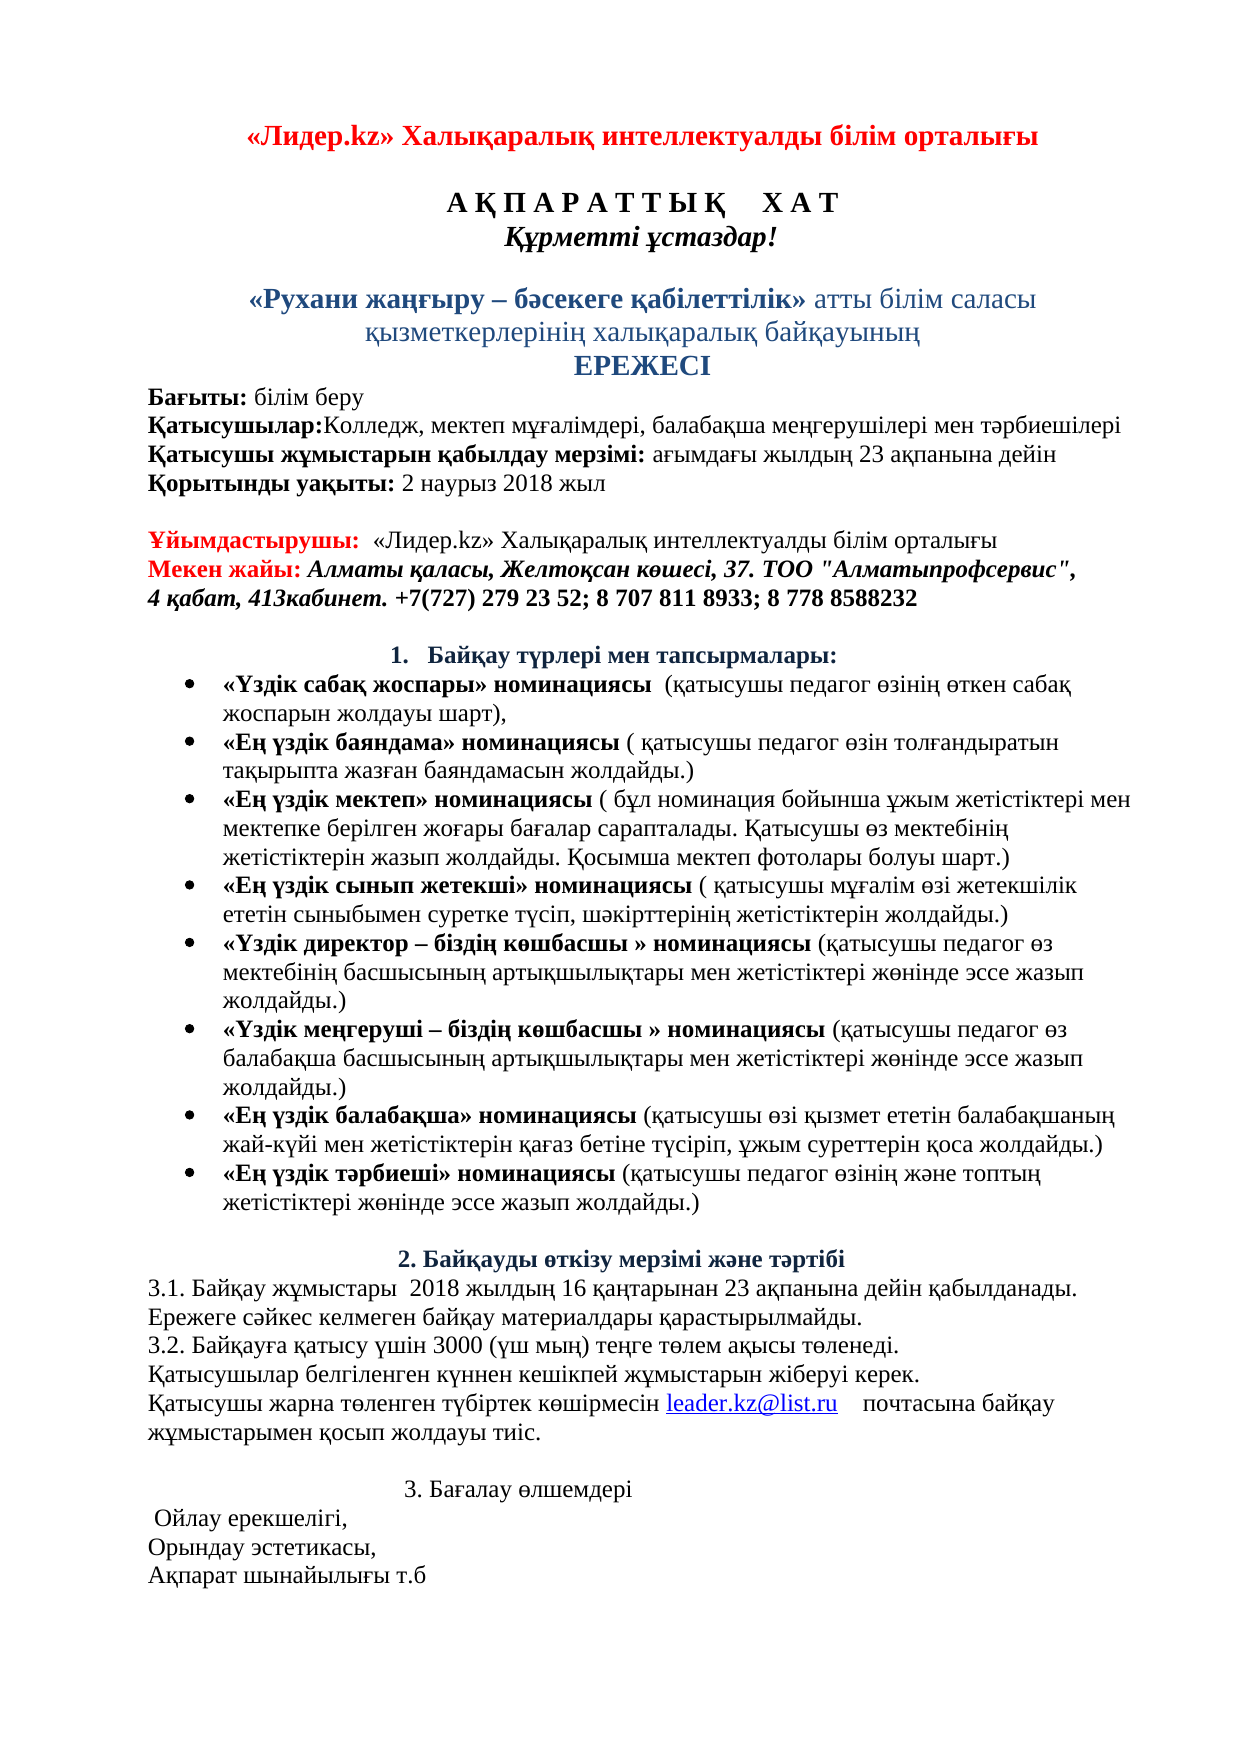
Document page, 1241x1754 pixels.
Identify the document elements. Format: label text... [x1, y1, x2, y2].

text 3. Бағалау өлшемдері [148, 1474, 1137, 1503]
text А Қ П А Р А Т Т Ы Қ Х А Т [148, 185, 1137, 219]
text Қатысушылар белгіленген күннен кешікпей жұмыстарын жіберуі керек. [148, 1359, 1137, 1388]
text 3.1. Байқау жұмыстары 2018 жылдың 16 қаңтарынан 23 ақпанына дейін қабылданады. Ережеге сәйкес келмеген байқау материалдары қарастырылмайды. [148, 1273, 1137, 1330]
text Ұйымдастырушы: «Лидер.kz» Халықаралық интеллектуалды білім орталығы [148, 525, 1137, 554]
list «Ең үздік тәрбиеші» номинациясы (қатысушы педагог өзінің және топтың жетістіктері жөнінде эссе жазып жолдайды.) [185, 1158, 1137, 1215]
list «Үздік сабақ жоспары» номинациясы (қатысушы педагог өзінің өткен сабақ жоспарын жолдауы шарт), [185, 669, 1137, 727]
text 3.2. Байқауға қатысу үшін 3000 (үш мың) теңге төлем ақысы төленеді. [148, 1330, 1137, 1359]
list «Ең үздік мектеп» номинациясы ( бұл номинация бойынша ұжым жетістіктері мен мектепке берілген жоғары бағалар сарапталады. Қатысушы өз мектебінің жетістіктерін жазып жолдайды. Қосымша мектеп фотолары болуы шарт.) [185, 784, 1137, 870]
text Қатысушылар:Колледж, мектеп мұғалімдері, балабақша меңгерушілері мен тәрбиешілері [148, 410, 1137, 439]
text «Лидер.kz» Халықаралық интеллектуалды білім орталығы [148, 118, 1137, 152]
text Бағыты: білім беру [148, 382, 1137, 410]
text 4 қабат, 413кабинет. +7(727) 279 23 52; 8 707 811 8933; 8 778 8588232 [148, 583, 1137, 612]
list «Ең үздік сынып жетекші» номинациясы ( қатысушы мұғалім өзі жетекшілік ететін сыныбымен суретке түсіп, шәкірттерінің жетістіктерін жолдайды.) [185, 870, 1137, 928]
list «Үздік директор – біздің көшбасшы » номинациясы (қатысушы педагог өз мектебінің басшысының артықшылықтары мен жетістіктері жөнінде эссе жазып жолдайды.) [185, 928, 1137, 1014]
text Қатысушы жарна төленген түбіртек көшірмесін leader.kz@list.ru почтасына байқау жұмыстарымен қосып жолдауы тиіс. [148, 1388, 1137, 1445]
text «Рухани жаңғыру – бәсекеге қабілеттілік» атты білім саласы қызметкерлерінің халықаралық байқауының [148, 281, 1137, 348]
text Қатысушы жұмыстарын қабылдау мерзімі: ағымдағы жылдың 23 ақпанына дейін [148, 439, 1137, 468]
text Құрметті ұстаздар! [148, 219, 1137, 252]
list «Үздік меңгеруші – біздің көшбасшы » номинациясы (қатысушы педагог өз балабақша басшысының артықшылықтары мен жетістіктері жөнінде эссе жазып жолдайды.) [185, 1014, 1137, 1100]
list «Ең үздік балабақша» номинациясы (қатысушы өзі қызмет ететін балабақшаның жай-күйі мен жетістіктерін қағаз бетіне түсіріп, ұжым суреттерін қоса жолдайды.) [185, 1100, 1137, 1158]
text Орындау эстетикасы, [148, 1532, 1137, 1560]
text Ойлау ерекшелігі, [148, 1503, 1137, 1532]
text 2. Байқауды өткізу мерзімі және тәртібі [148, 1244, 1137, 1273]
list «Ең үздік баяндама» номинациясы ( қатысушы педагог өзін толғандыратын тақырыпта жазған баяндамасын жолдайды.) [185, 727, 1137, 784]
list Байқау түрлері мен тапсырмалары: [390, 640, 1137, 669]
text Қорытынды уақыты: 2 наурыз 2018 жыл [148, 468, 1137, 497]
text Ақпарат шынайылығы т.б [148, 1560, 1137, 1589]
text Мекен жайы: Алматы қаласы, Желтоқсан көшесі, 37. ТОО "Алматыпрофсервис", [148, 554, 1137, 583]
text ЕРЕЖЕСІ [148, 348, 1137, 382]
